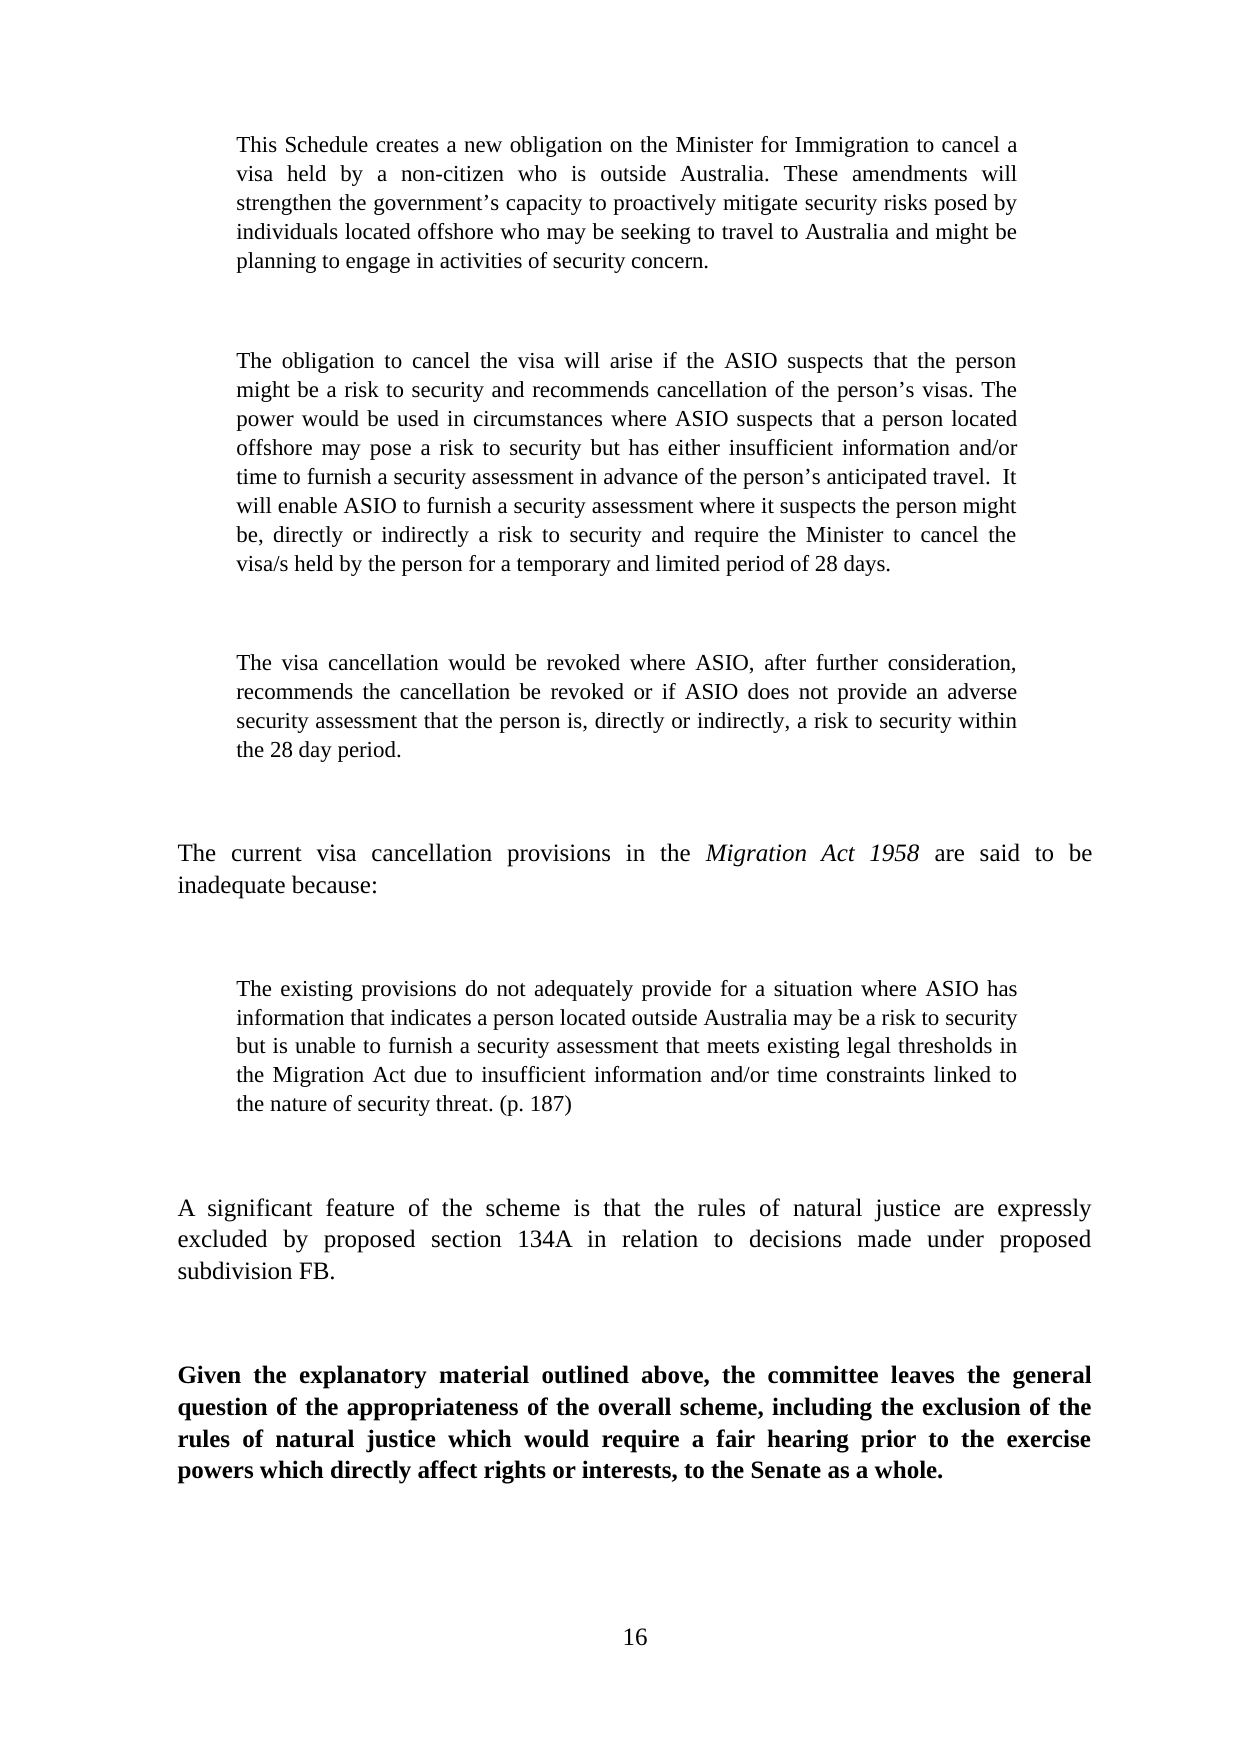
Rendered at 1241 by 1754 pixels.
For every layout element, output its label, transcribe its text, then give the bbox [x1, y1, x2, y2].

text The obligation to cancel the visa will arise if the ASIO suspects that the person might be a risk to security and recommends cancellation of the person’s visas. The power would be used in circumstances where ASIO suspects that a person located offshore may pose a risk to security but has either insufficient information and/or time to furnish a security assessment in advance of the person’s anticipated travel. It will enable ASIO to furnish a security assessment where it suspects the person might be, directly or indirectly a risk to security and require the Minister to cancel the visa/s held by the person for a temporary and limited period of 28 days. [236, 347, 1019, 576]
text A significant feature of the scheme is that the rules of natural justice are expressly excluded by proposed section 134A in relation to decisions made under proposed subdivision FB. [177, 1193, 1092, 1284]
text Given the explanatory material outlined above, the committee leaves the general question of the appropriateness of the overall scheme, including the exclusion of the rules of natural justice which would require a fair hearing prior to the exercise powers which directly affect rights or interests, to the Senate as a whole. [177, 1361, 1092, 1484]
text The existing provisions do not adequately provide for a situation where ASIO has information that indicates a person located outside Australia may be a risk to security but is unable to furnish a security assessment that meets existing legal thresholds in the Migration Act due to insufficient information and/or time constraints linked to the nature of security threat. (p. 187) [236, 975, 1019, 1117]
text This Schedule creates a new obligation on the Minister for Immigration to cancel a visa held by a non-citizen who is outside Australia. These amendments will strengthen the government’s capacity to proactively mitigate security risks posed by individuals located offshore who may be seeking to travel to Australia and might be planning to engage in activities of security concern. [236, 132, 1019, 274]
text The current visa cancellation provisions in the Migration Act 1958 are said to be inadequate because: [177, 838, 1092, 899]
text The visa cancellation would be revoked where ASIO, after further consideration, recommends the cancellation be revoked or if ASIO does not provide an adverse security assessment that the person is, directly or indirectly, a risk to security within the 28 day period. [236, 649, 1019, 762]
